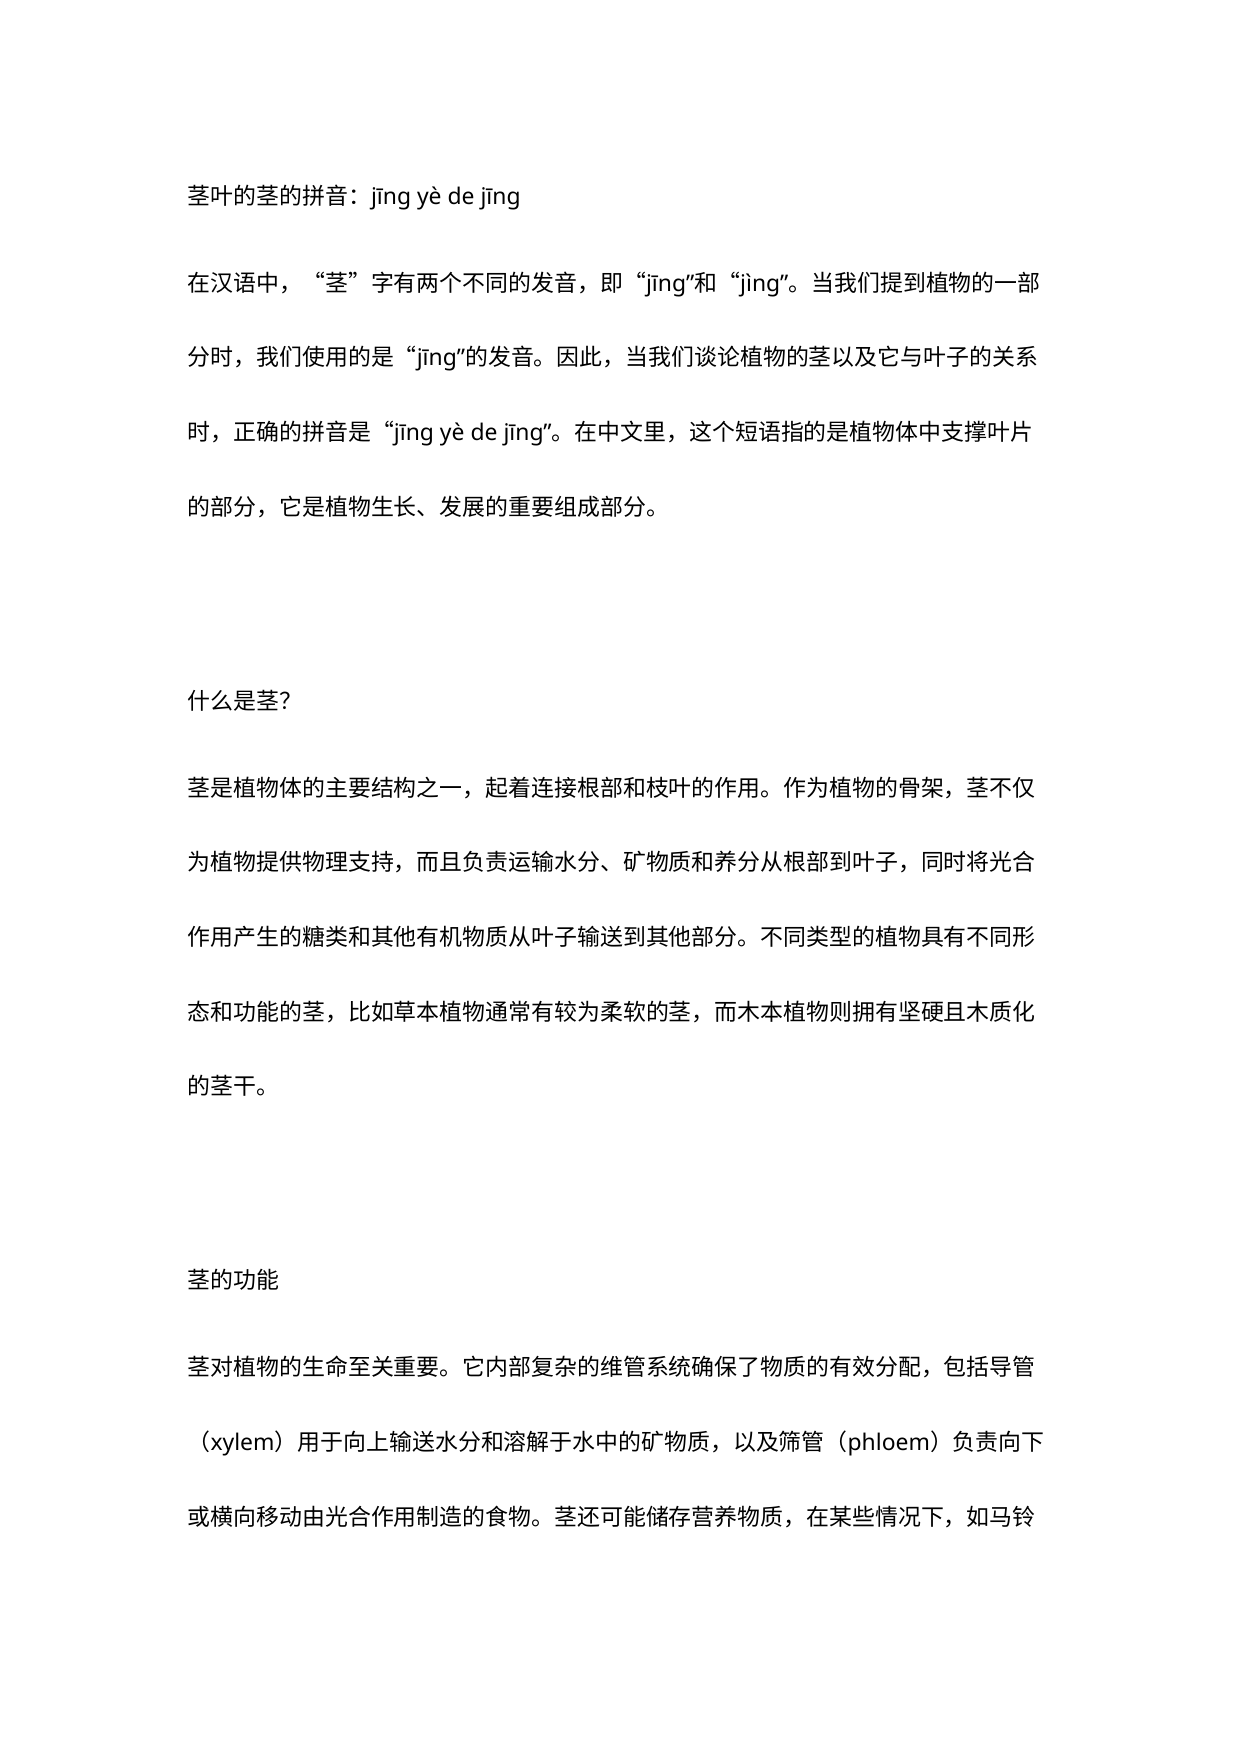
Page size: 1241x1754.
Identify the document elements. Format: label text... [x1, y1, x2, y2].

text 在汉语中，“茎”字有两个不同的发音，即“jīng”和“jìng”。当我们提到植物的一部分时，我们使用的是“jīng”的发音。因此，当我们谈论植物的茎以及它与叶子的关系时，正确的拼音是“jīng yè de jīng”。在中文里，这个短语指的是植物体中支撑叶片的部分，它是植物生长、发展的重要组成部分。 [187, 249, 1053, 538]
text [187, 1333, 1053, 1547]
text 茎叶的茎的拼音：jīng yè de jīng [187, 162, 1053, 227]
text 什么是茎？ [187, 667, 1053, 732]
text 茎的功能 [187, 1247, 1053, 1312]
text 茎是植物体的主要结构之一，起着连接根部和枝叶的作用。作为植物的骨架，茎不仅为植物提供物理支持，而且负责运输水分、矿物质和养分从根部到叶子，同时将光合作用产生的糖类和其他有机物质从叶子输送到其他部分。不同类型的植物具有不同形态和功能的茎，比如草本植物通常有较为柔软的茎，而木本植物则拥有坚硬且木质化的茎干。 [187, 753, 1053, 1117]
